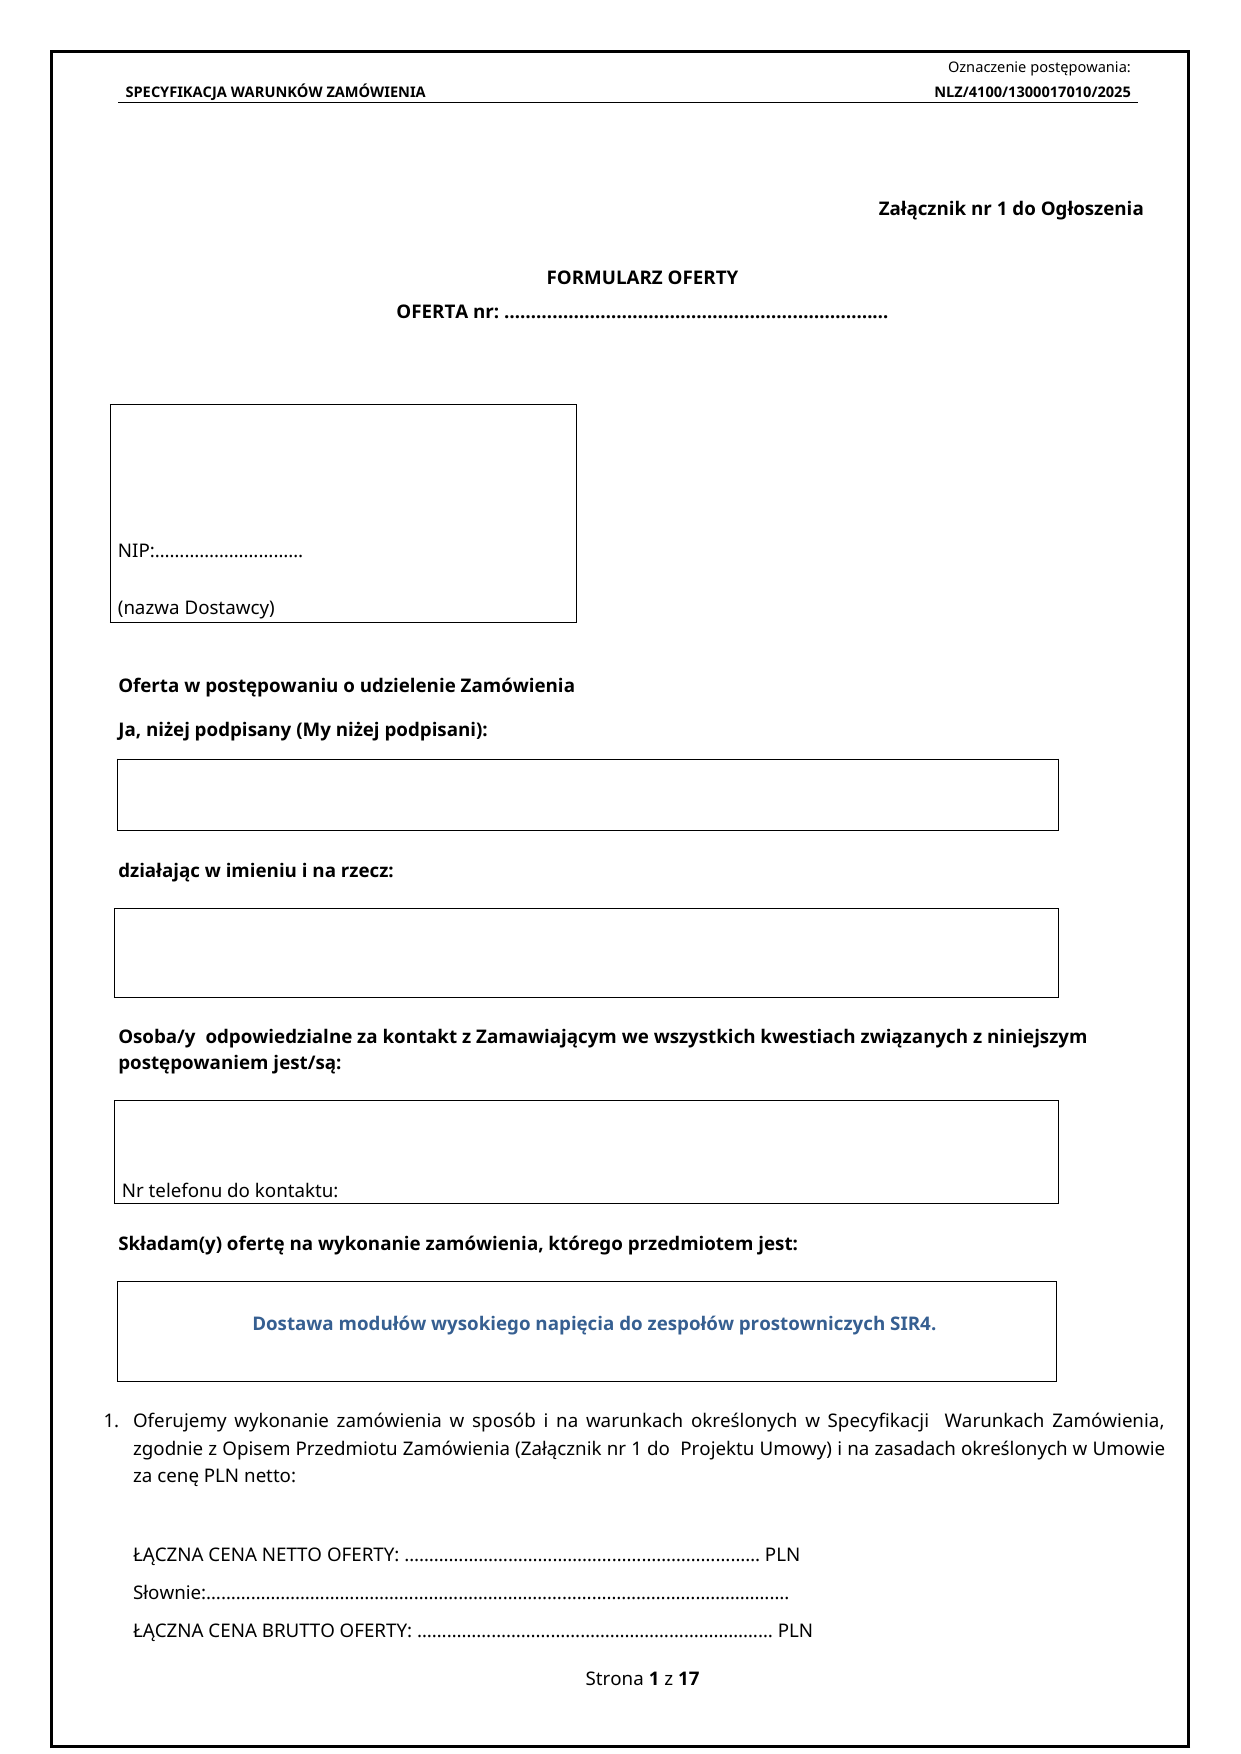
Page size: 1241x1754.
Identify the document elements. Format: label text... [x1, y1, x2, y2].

table_header Nr telefonu do kontaktu: [115, 1101, 1058, 1203]
text Słownie:………………………………………………………………………………………………………. [133, 1579, 1167, 1605]
subtitle FORMULARZ OFERTY [118, 265, 1167, 290]
text Ja, niżej podpisany (My niżej podpisani): [118, 716, 1167, 742]
text ŁĄCZNA CENA BRUTTO OFERTY: ……………………………………………………………… PLN [133, 1617, 1167, 1643]
text Składam(y) ofertę na wykonanie zamówienia, którego przedmiotem jest: [118, 1230, 1167, 1255]
table_header Dostawa modułów wysokiego napięcia do zespołów prostowniczych SIR4. [118, 1282, 1056, 1381]
text ŁĄCZNA CENA NETTO OFERTY: ……………………………………………………………… PLN [133, 1541, 1167, 1567]
table_header [118, 760, 1058, 830]
text Oferta w postępowaniu o udzielenie Zamówienia [118, 672, 1167, 698]
list Oferujemy wykonanie zamówienia w sposób i na warunkach określonych w Specyfikacji Warunkach Zamówienia, zgodnie z Opisem Przedmiotu Zamówienia (Załącznik nr 1 do Projektu Umowy) i na zasadach określonych w Umowie za cenę PLN netto: [103, 1407, 1167, 1488]
text OFERTA nr: ……………………………………………………………… [118, 298, 1167, 324]
text działając w imieniu i na rzecz: [118, 857, 1167, 882]
table_header [115, 909, 1058, 997]
table_header NIP:………………………… (nazwa Dostawcy) [111, 405, 576, 622]
subtitle Załącznik nr 1 do Ogłoszenia [782, 195, 1167, 220]
text Osoba/y odpowiedzialne za kontakt z Zamawiającym we wszystkich kwestiach związanych z niniejszym postępowaniem jest/są: [118, 1024, 1167, 1075]
